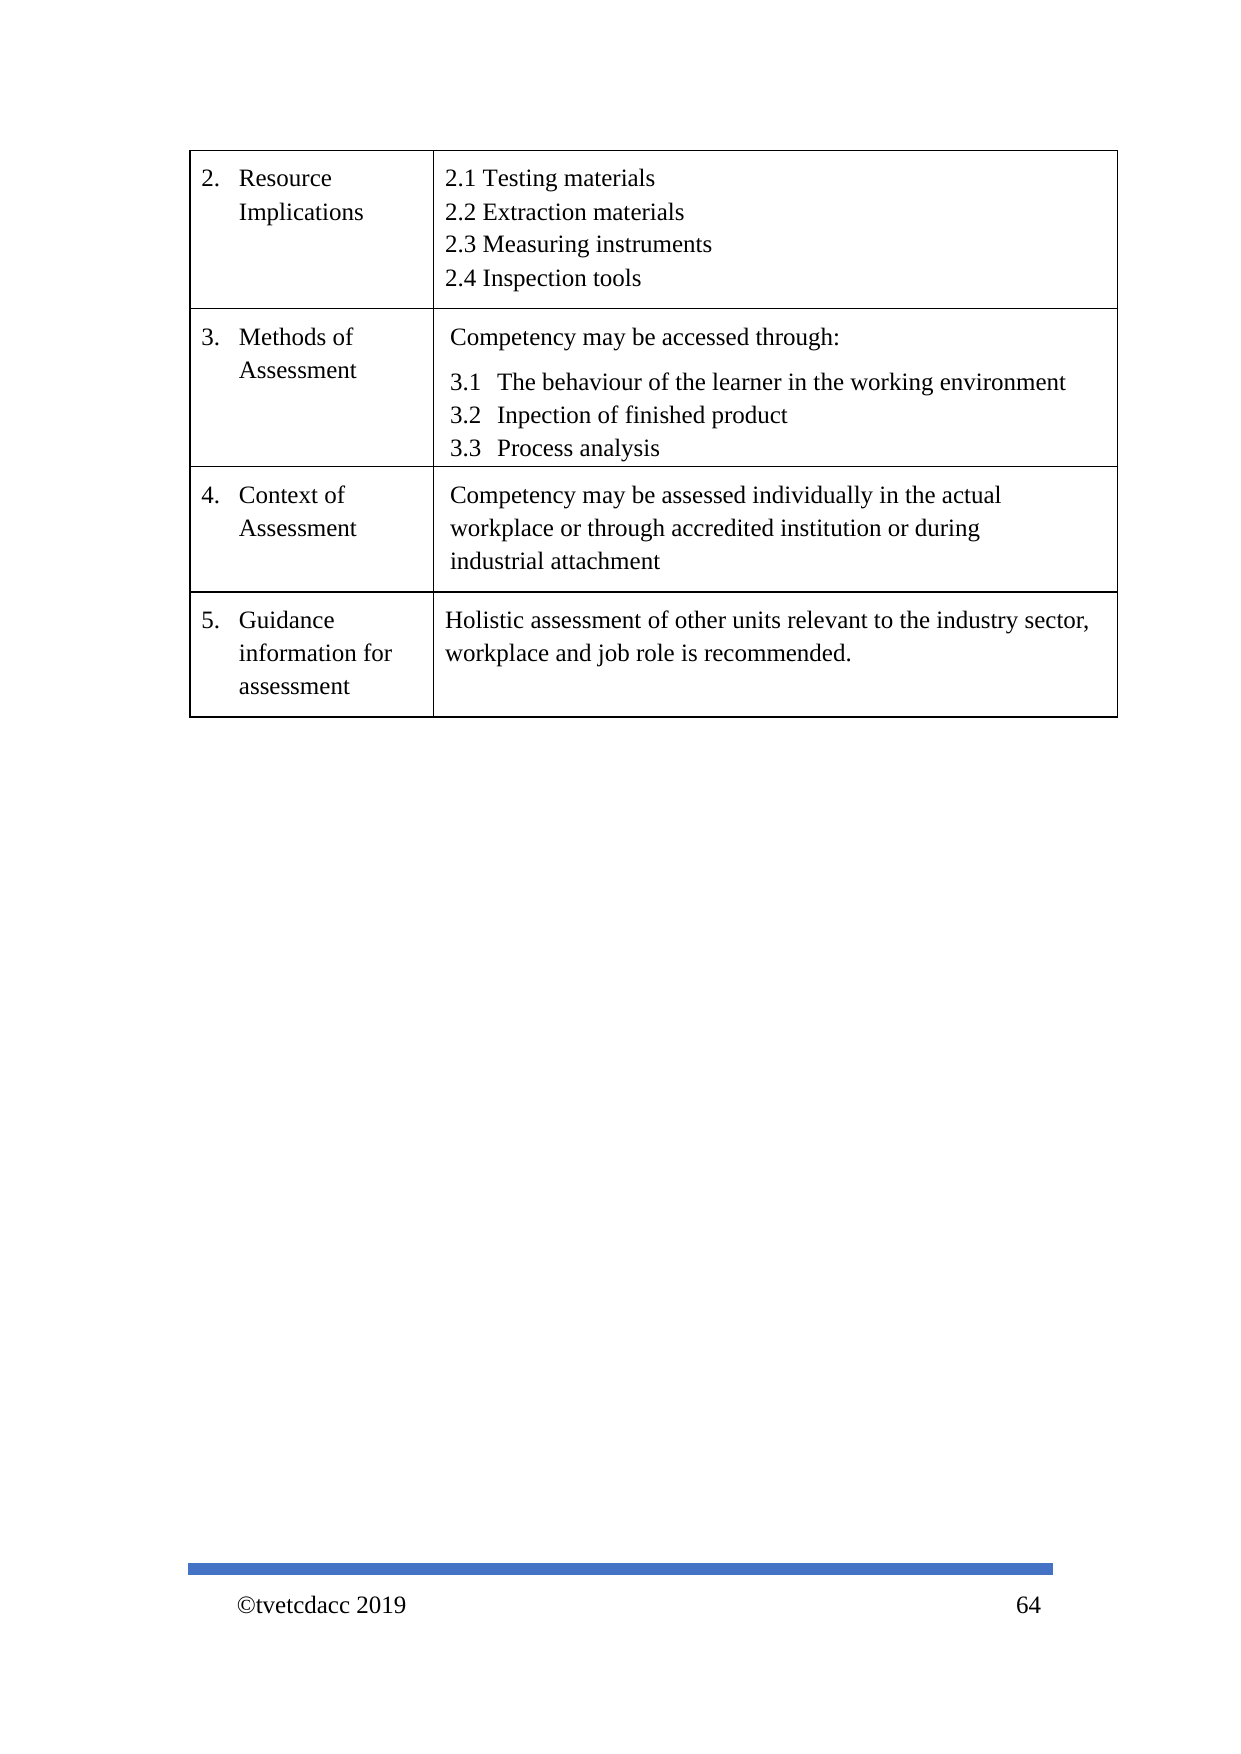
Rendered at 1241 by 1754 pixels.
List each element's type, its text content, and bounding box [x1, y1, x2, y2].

table_cell Guidance information for assessment [191, 593, 433, 716]
table_cell Resource Implications [191, 151, 433, 308]
table_cell Methods of Assessment [191, 309, 433, 466]
table_cell Context of Assessment [191, 467, 433, 591]
table_cell Competency may be assessed individually in the actual workplace or through accredited institution or during industrial attachment [434, 467, 1117, 591]
table_cell Testing materials Extraction materials Measuring instruments Inspection tools [434, 151, 1117, 308]
table_cell Competency may be accessed through: The behaviour of the learner in the working environment Inpection of finished product Process analysis [434, 309, 1117, 466]
table_cell Holistic assessment of other units relevant to the industry sector, workplace and job role is recommended. [434, 593, 1117, 716]
